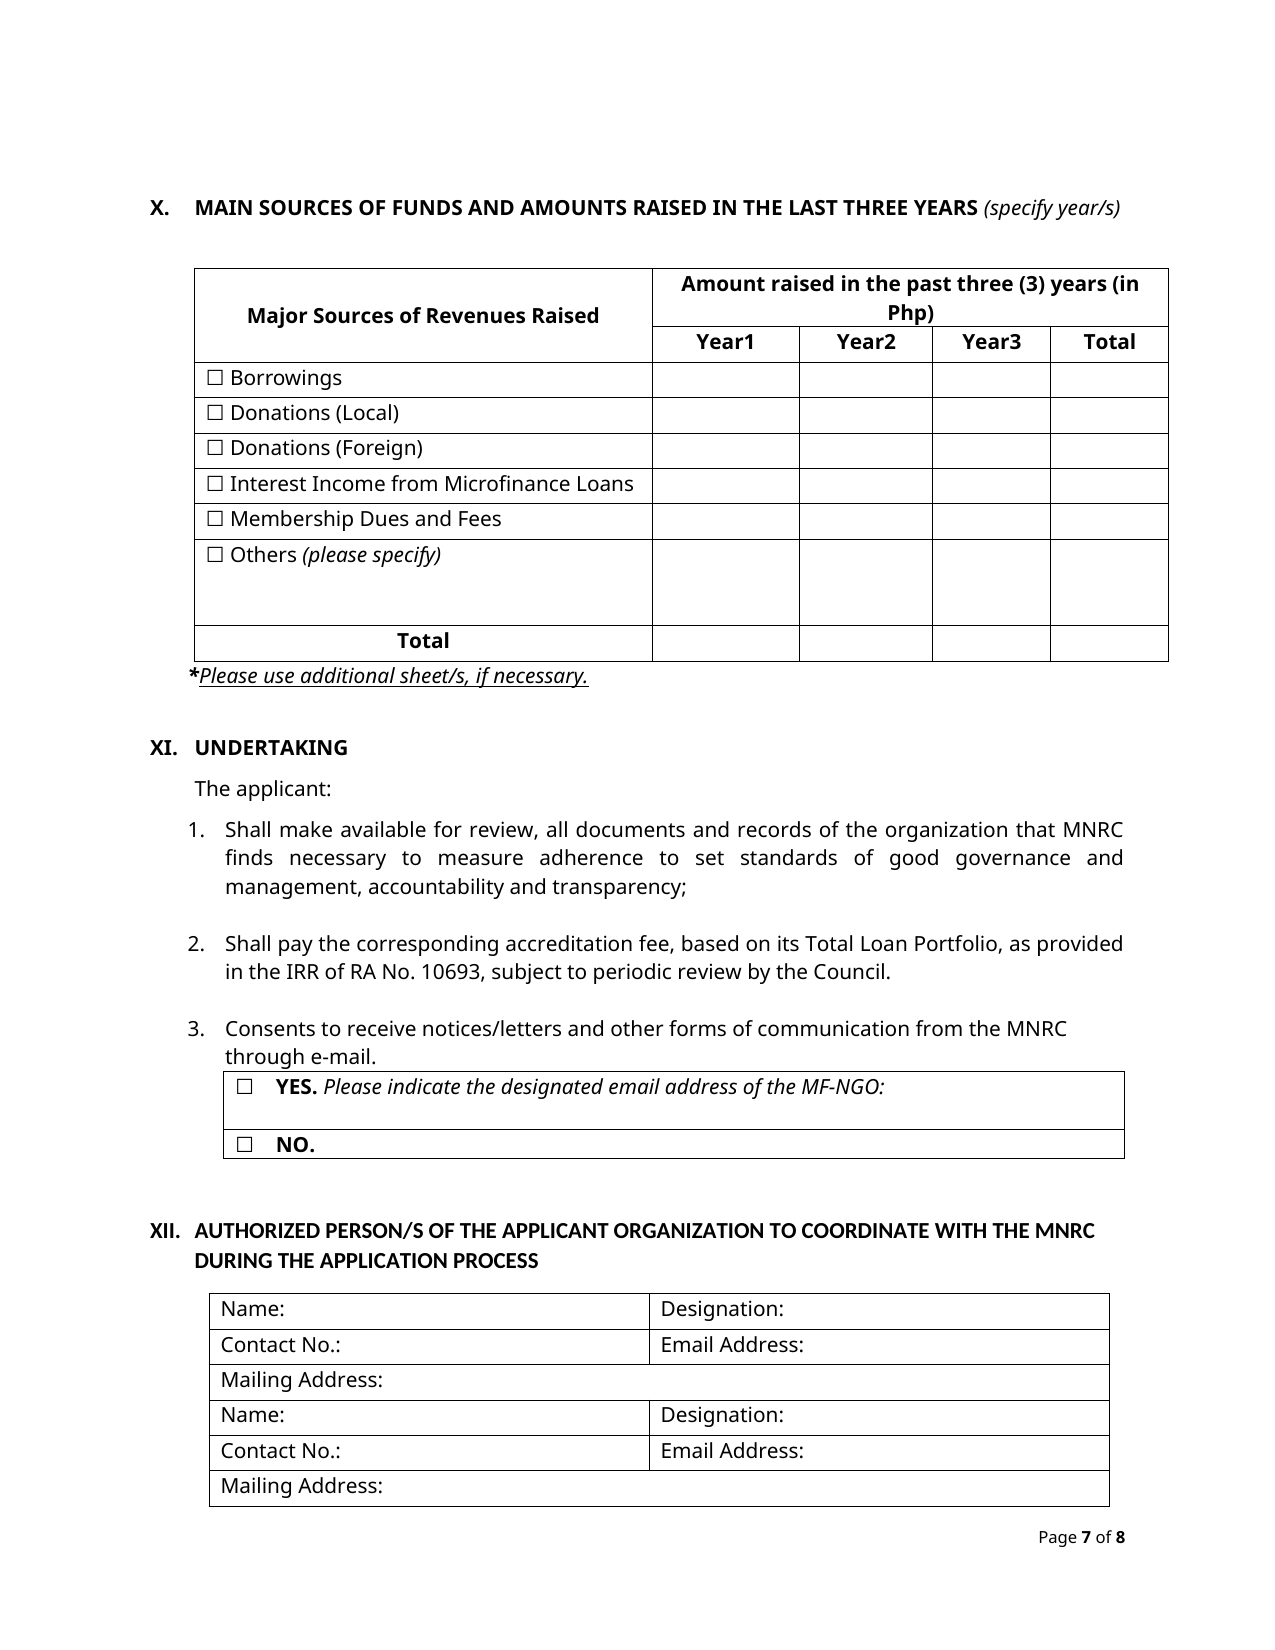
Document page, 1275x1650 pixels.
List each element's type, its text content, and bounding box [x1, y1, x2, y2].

table_cell Mailing Address: [210, 1365, 1109, 1399]
table_cell [653, 363, 799, 397]
table_cell Year3 [933, 327, 1050, 362]
table_cell [653, 504, 799, 539]
table_header Designation: [650, 1294, 1109, 1329]
table_cell [653, 626, 799, 661]
table_cell [933, 540, 1050, 625]
table_cell [1051, 504, 1168, 539]
table_cell ☐ Membership Dues and Fees [195, 504, 652, 539]
table_cell [1051, 540, 1168, 625]
table_cell Contact No.: [210, 1436, 649, 1470]
table_cell NO. [264, 1130, 1124, 1158]
table_cell [800, 363, 932, 397]
list *Please use additional sheet/s, if necessary. [187, 662, 1125, 690]
table_cell [800, 626, 932, 661]
list Consents to receive notices/letters and other forms of communication from the MNRC through e-mail. [187, 1014, 1125, 1071]
table_cell [1051, 626, 1168, 661]
list Shall make available for review, all documents and records of the organization that MNRC finds necessary to measure adherence to set standards of good governance and management, accountability and transparency; [187, 815, 1125, 900]
table_header Amount raised in the past three (3) years (in Php) [653, 269, 1168, 326]
table_cell [800, 504, 932, 539]
table_cell [1051, 398, 1168, 432]
table_cell ☐ Others (please specify) [195, 540, 652, 625]
table_cell ☐ [224, 1130, 264, 1158]
table_cell [933, 434, 1050, 468]
table_cell ☐ Donations (Foreign) [195, 434, 652, 468]
table_cell Email Address: [650, 1436, 1109, 1470]
table_cell Total [195, 626, 652, 661]
table_cell [653, 540, 799, 625]
list AUTHORIZED PERSON/S OF THE APPLICANT ORGANIZATION TO COORDINATE WITH THE MNRC DURING THE APPLICATION PROCESS [150, 1216, 1125, 1274]
table_cell ☐ Interest Income from Microfinance Loans [195, 469, 652, 503]
table_cell Designation: [650, 1401, 1109, 1435]
table_cell Mailing Address: [210, 1471, 1109, 1506]
table_cell [933, 504, 1050, 539]
list UNDERTAKING [150, 733, 1125, 762]
list MAIN SOURCES OF FUNDS AND AMOUNTS RAISED IN THE LAST THREE YEARS (specify year/s) [150, 193, 1125, 221]
table_cell ☐ Donations (Local) [195, 398, 652, 432]
table_cell [933, 626, 1050, 661]
table_cell [1051, 434, 1168, 468]
table_cell [800, 469, 932, 503]
table_cell [800, 540, 932, 625]
table_cell [800, 434, 932, 468]
list Shall pay the corresponding accreditation fee, based on its Total Loan Portfolio, as provided in the IRR of RA No. 10693, subject to periodic review by the Council. [187, 929, 1125, 986]
table_header Major Sources of Revenues Raised [195, 269, 652, 362]
table_header ☐ [224, 1072, 264, 1129]
table_cell Email Address: [650, 1330, 1109, 1364]
table_cell [1051, 469, 1168, 503]
table_cell Contact No.: [210, 1330, 649, 1364]
table_cell [653, 398, 799, 432]
table_cell [933, 363, 1050, 397]
table_cell [653, 434, 799, 468]
table_header Name: [210, 1294, 649, 1329]
table_cell Total [1051, 327, 1168, 362]
table_cell [653, 469, 799, 503]
table_cell [933, 469, 1050, 503]
table_cell ☐ Borrowings [195, 363, 652, 397]
table_cell Year1 [653, 327, 799, 362]
list The applicant: [194, 774, 1125, 802]
table_cell [933, 398, 1050, 432]
table_header YES. Please indicate the designated email address of the MF-NGO: [264, 1072, 1124, 1129]
table_cell [800, 398, 932, 432]
table_cell [1051, 363, 1168, 397]
table_cell Year2 [800, 327, 932, 362]
table_cell Name: [210, 1401, 649, 1435]
